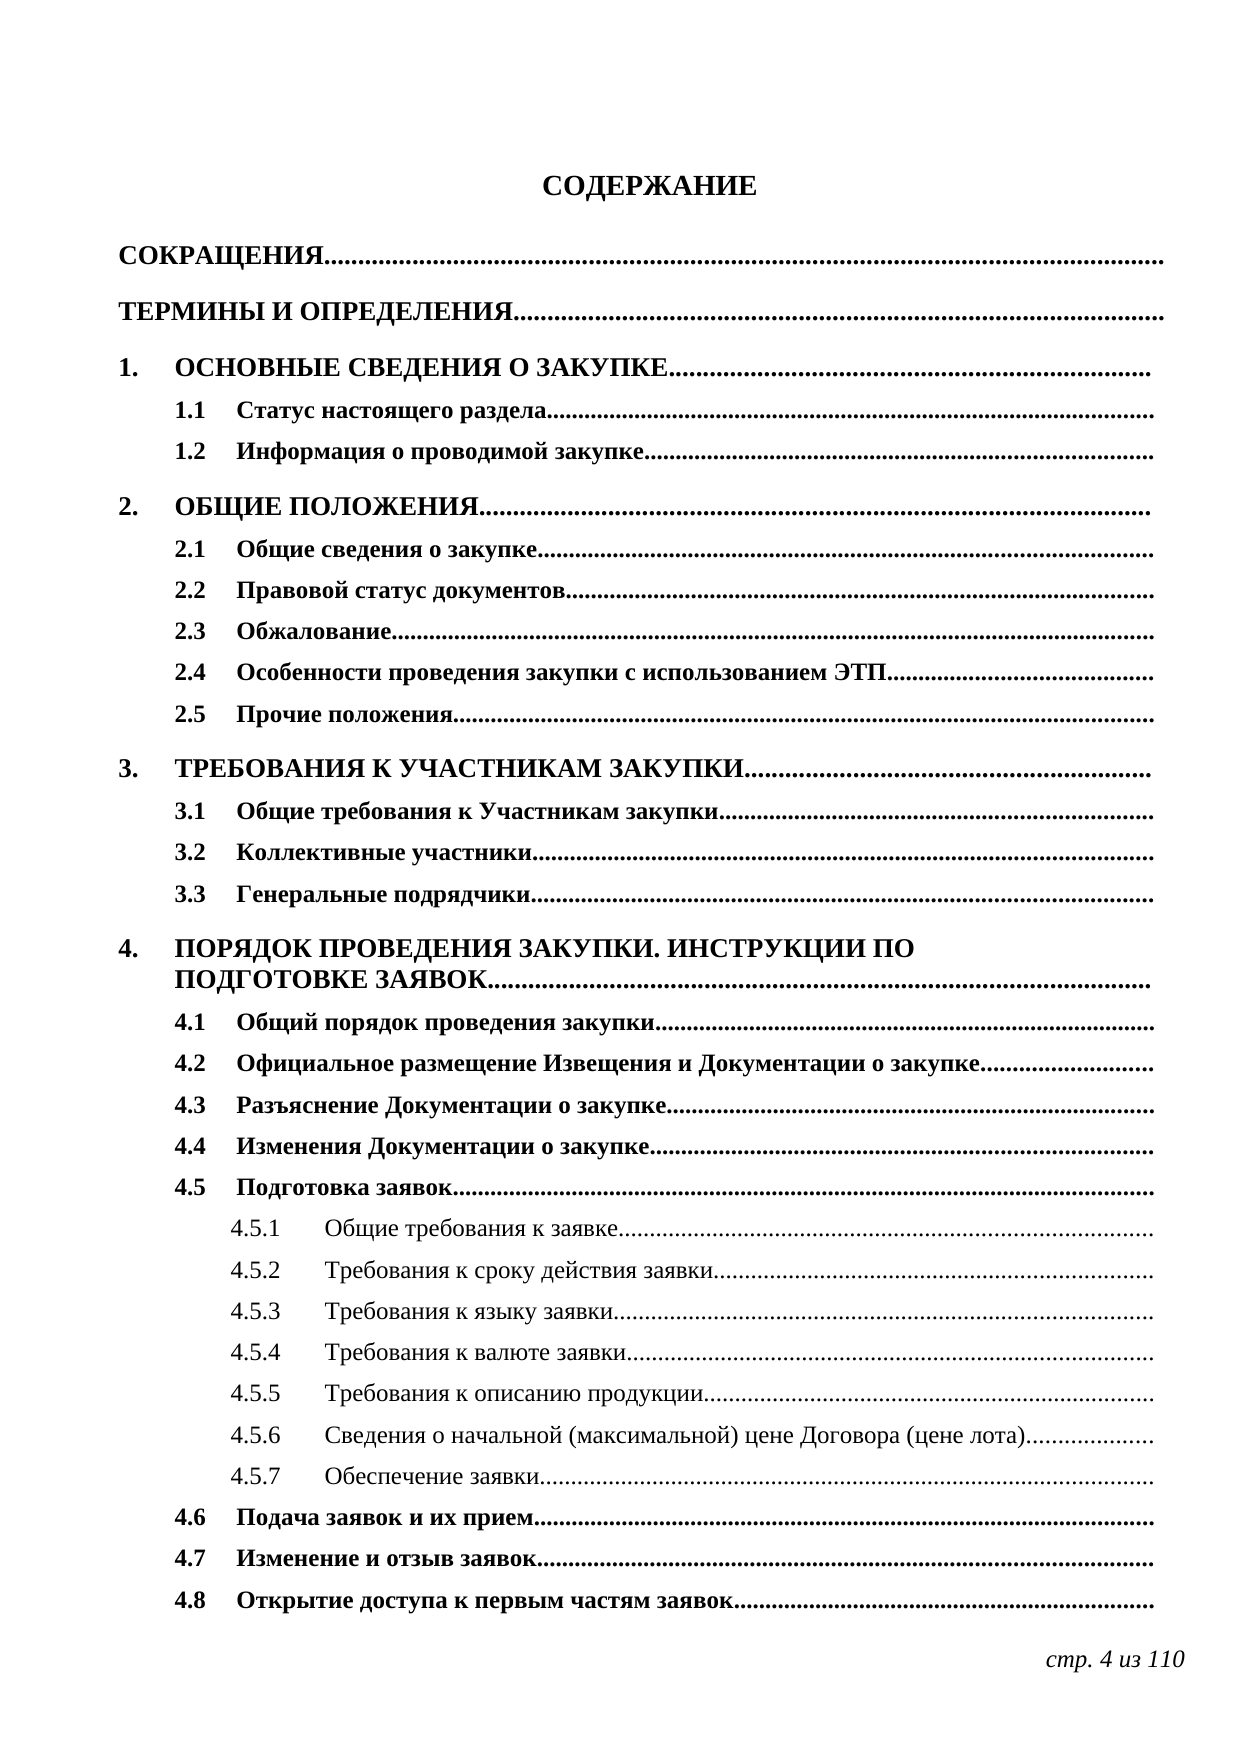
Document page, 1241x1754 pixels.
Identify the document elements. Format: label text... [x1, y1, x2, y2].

text 3.3 Генеральные подрядчики 19 [174, 879, 1093, 907]
text 3. ТРЕБОВАНИЯ К УЧАСТНИКАМ ЗАКУПКИ 17 [118, 752, 1063, 784]
text 2.5 Прочие положения 16 [174, 699, 1093, 727]
text 1.2 Информация о проводимой закупке 11 [174, 436, 1093, 465]
text 3.2 Коллективные участники 17 [174, 837, 1093, 866]
text 2. ОБЩИЕ ПОЛОЖЕНИЯ 14 [118, 490, 1063, 521]
text ТЕРМИНЫ И ОПРЕДЕЛЕНИЯ 9 [118, 295, 1063, 326]
text 4.5.3 Требования к языку заявки 24 [230, 1296, 1063, 1325]
text 4.5.1 Общие требования к заявке 22 [230, 1213, 1063, 1242]
text 4.5.6 Сведения о начальной (максимальной) цене Договора (цене лота) 25 [230, 1420, 1063, 1448]
text 2.2 Правовой статус документов 14 [174, 575, 1093, 604]
text 4.8 Открытие доступа к первым частям заявок 28 [174, 1585, 1093, 1613]
text 4.4 Изменения Документации о закупке 21 [174, 1131, 1093, 1160]
text 2.4 Особенности проведения закупки с использованием ЭТП 16 [174, 657, 1093, 686]
text 1. ОСНОВНЫЕ СВЕДЕНИЯ О ЗАКУПКЕ 11 [118, 351, 1063, 383]
text 4.5.5 Требования к описанию продукции 24 [230, 1378, 1063, 1407]
text 4.5 Подготовка заявок 22 [174, 1172, 1093, 1201]
text СОДЕРЖАНИЕ [118, 168, 1181, 202]
text 4.7 Изменение и отзыв заявок 28 [174, 1543, 1093, 1572]
text СОКРАЩЕНИЯ 8 [118, 239, 1063, 270]
text 1.1 Статус настоящего раздела 11 [174, 395, 1093, 424]
text 2.3 Обжалование 15 [174, 616, 1093, 645]
text 2.1 Общие сведения о закупке 14 [174, 534, 1093, 562]
text 4.3 Разъяснение Документации о закупке 21 [174, 1090, 1093, 1118]
text 4.6 Подача заявок и их прием 27 [174, 1502, 1093, 1531]
text 4.5.2 Требования к сроку действия заявки 23 [230, 1255, 1063, 1283]
text 4. ПОРЯДОК ПРОВЕДЕНИЯ ЗАКУПКИ. ИНСТРУКЦИИ ПО ПОДГОТОВКЕ ЗАЯВОК 20 [118, 932, 1063, 995]
text 3.1 Общие требования к Участникам закупки 17 [174, 796, 1093, 825]
text 4.1 Общий порядок проведения закупки 20 [174, 1007, 1093, 1036]
text 4.2 Официальное размещение Извещения и Документации о закупке 20 [174, 1048, 1093, 1077]
text 4.5.7 Обеспечение заявки 25 [230, 1461, 1063, 1490]
text 4.5.4 Требования к валюте заявки 24 [230, 1337, 1063, 1366]
